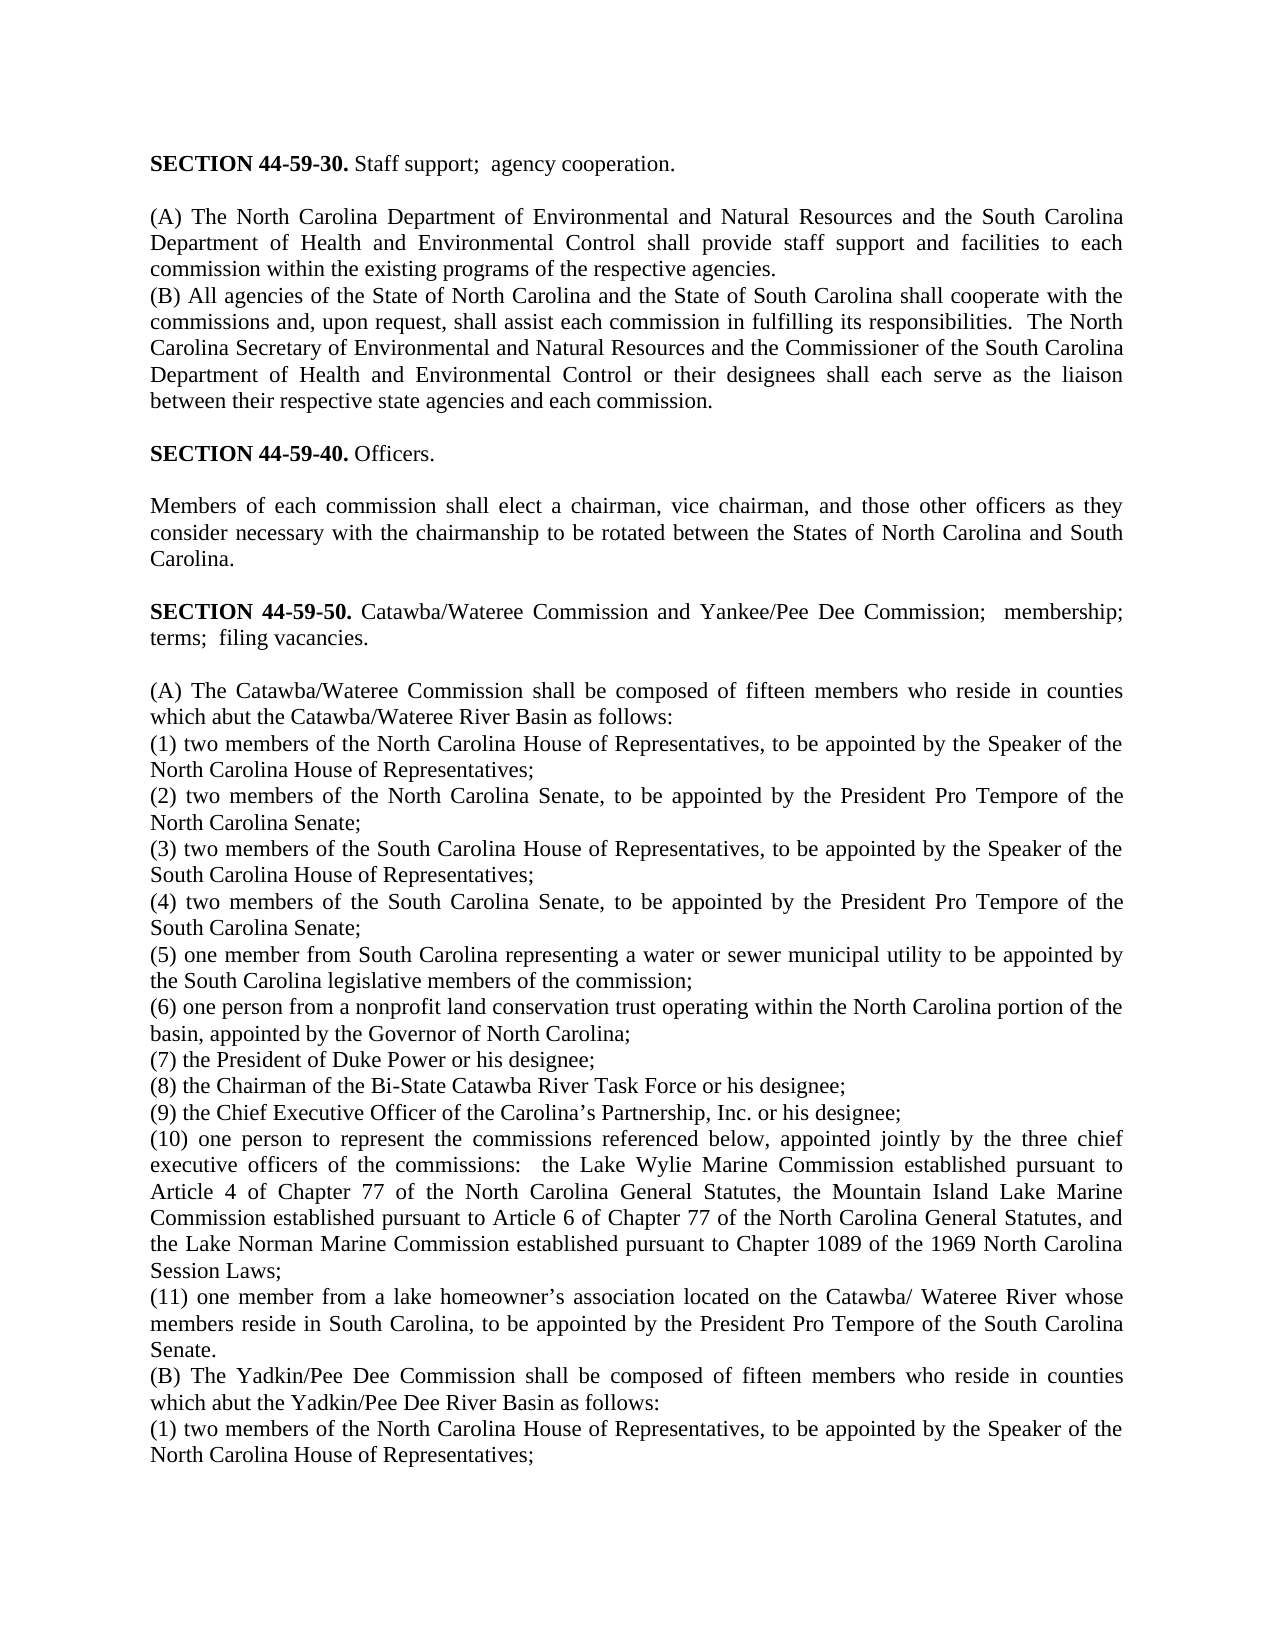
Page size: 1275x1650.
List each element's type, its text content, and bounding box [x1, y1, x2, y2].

text SECTION 44-59-40. Officers. [150, 440, 1125, 466]
text (11) one member from a lake homeowner’s association located on the Catawba/ Wateree River whose members reside in South Carolina, to be appointed by the President Pro Tempore of the South Carolina Senate. [150, 1283, 1125, 1362]
text (A) The North Carolina Department of Environmental and Natural Resources and the South Carolina Department of Health and Environmental Control shall provide staff support and facilities to each commission within the existing programs of the respective agencies. [150, 203, 1125, 282]
text SECTION 44-59-50. Catawba/Wateree Commission and Yankee/Pee Dee Commission; membership; terms; filing vacancies. [150, 598, 1125, 651]
text (3) two members of the South Carolina House of Representatives, to be appointed by the Speaker of the South Carolina House of Representatives; [150, 835, 1125, 888]
text (1) two members of the North Carolina House of Representatives, to be appointed by the Speaker of the North Carolina House of Representatives; [150, 730, 1125, 782]
text (B) All agencies of the State of North Carolina and the State of South Carolina shall cooperate with the commissions and, upon request, shall assist each commission in fulfilling its responsibilities. The North Carolina Secretary of Environmental and Natural Resources and the Commissioner of the South Carolina Department of Health and Environmental Control or their designees shall each serve as the liaison between their respective state agencies and each commission. [150, 282, 1125, 413]
text (9) the Chief Executive Officer of the Carolina’s Partnership, Inc. or his designee; [150, 1099, 1125, 1125]
text (6) one person from a nonprofit land conservation trust operating within the North Carolina portion of the basin, appointed by the Governor of North Carolina; [150, 993, 1125, 1046]
text (4) two members of the South Carolina Senate, to be appointed by the President Pro Tempore of the South Carolina Senate; [150, 888, 1125, 941]
text (1) two members of the North Carolina House of Representatives, to be appointed by the Speaker of the North Carolina House of Representatives; [150, 1415, 1125, 1468]
text SECTION 44-59-30. Staff support; agency cooperation. [150, 150, 1125, 176]
text (8) the Chairman of the Bi-State Catawba River Task Force or his designee; [150, 1072, 1125, 1099]
text (B) The Yadkin/Pee Dee Commission shall be composed of fifteen members who reside in counties which abut the Yadkin/Pee Dee River Basin as follows: [150, 1362, 1125, 1415]
text (5) one member from South Carolina representing a water or sewer municipal utility to be appointed by the South Carolina legislative members of the commission; [150, 941, 1125, 993]
text (A) The Catawba/Wateree Commission shall be composed of fifteen members who reside in counties which abut the Catawba/Wateree River Basin as follows: [150, 677, 1125, 730]
text (7) the President of Duke Power or his designee; [150, 1046, 1125, 1072]
text (2) two members of the North Carolina Senate, to be appointed by the President Pro Tempore of the North Carolina Senate; [150, 782, 1125, 835]
text (10) one person to represent the commissions referenced below, appointed jointly by the three chief executive officers of the commissions: the Lake Wylie Marine Commission established pursuant to Article 4 of Chapter 77 of the North Carolina General Statutes, the Mountain Island Lake Marine Commission established pursuant to Article 6 of Chapter 77 of the North Carolina General Statutes, and the Lake Norman Marine Commission established pursuant to Chapter 1089 of the 1969 North Carolina Session Laws; [150, 1125, 1125, 1283]
text Members of each commission shall elect a chairman, vice chairman, and those other officers as they consider necessary with the chairmanship to be rotated between the States of North Carolina and South Carolina. [150, 493, 1125, 572]
